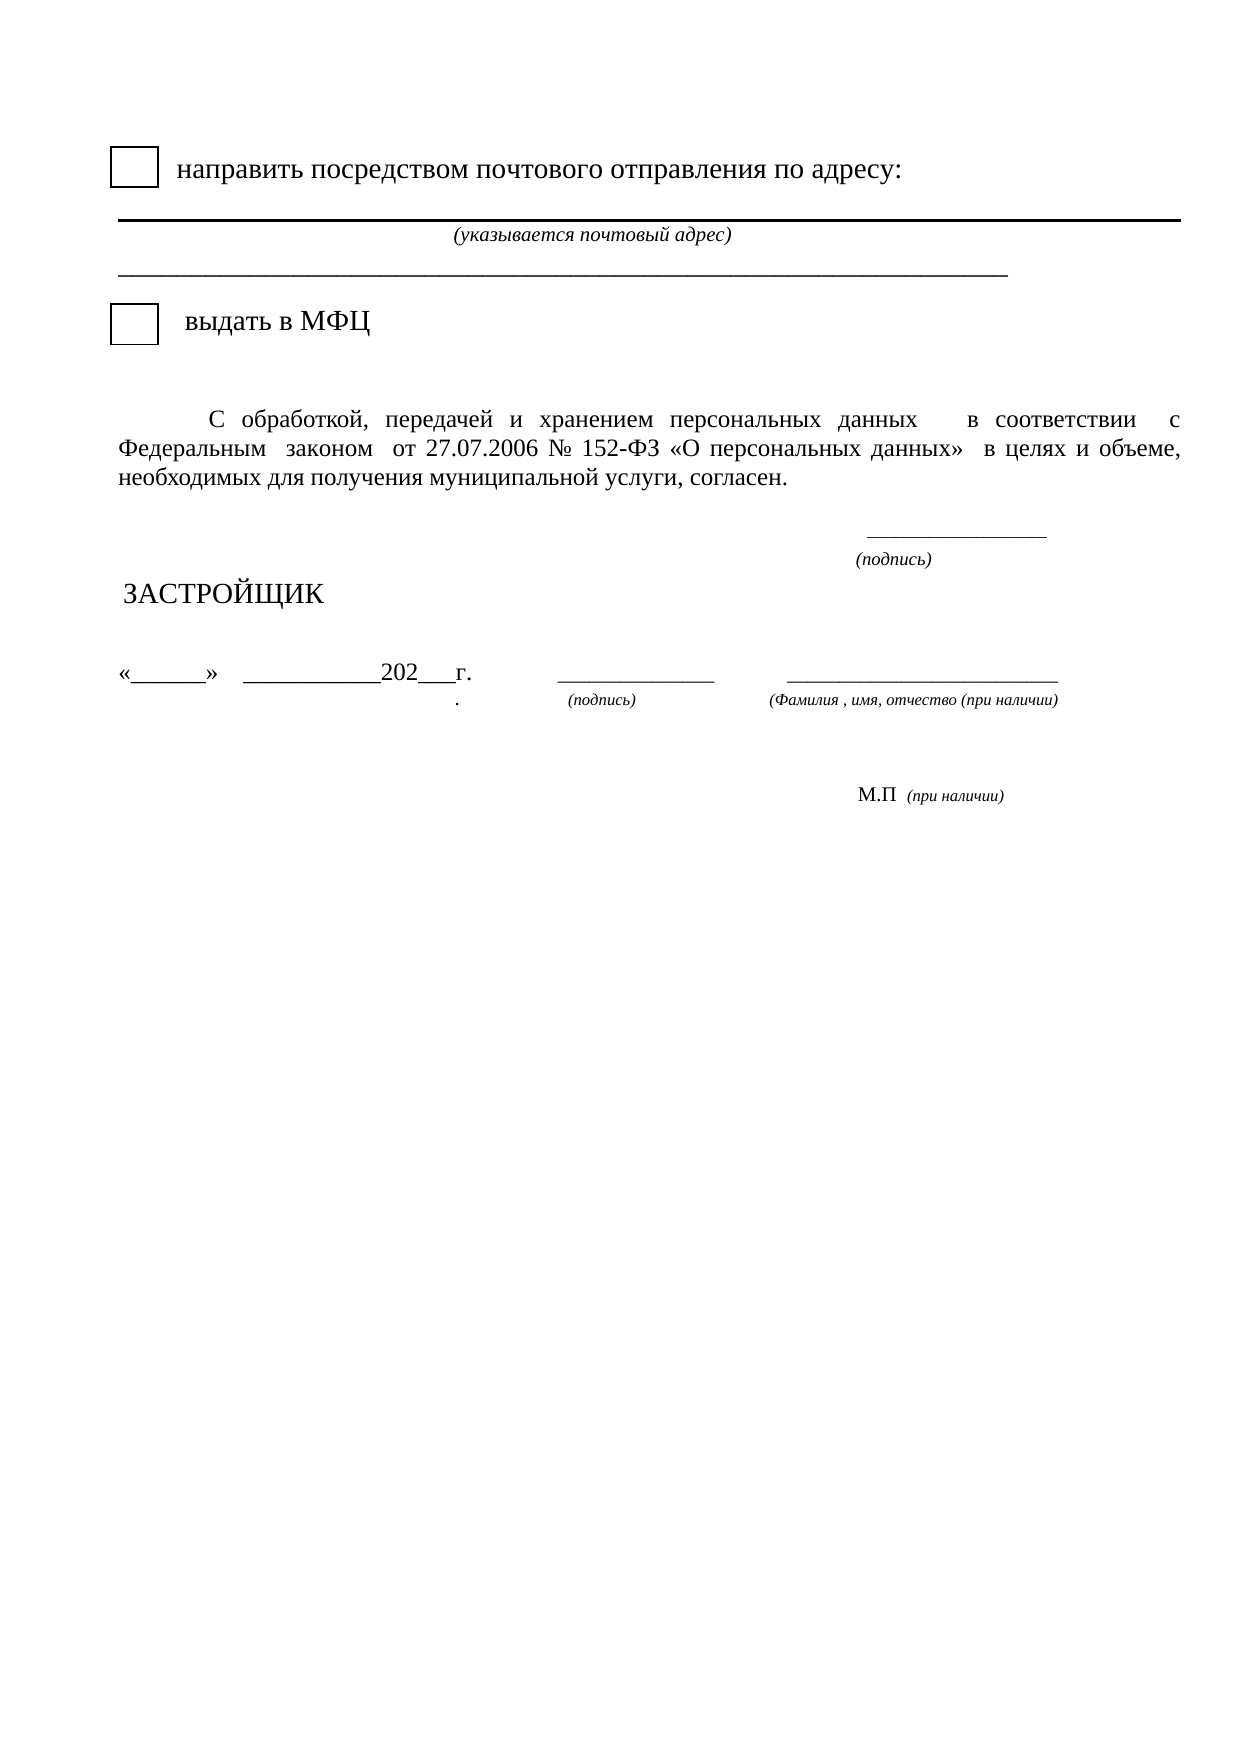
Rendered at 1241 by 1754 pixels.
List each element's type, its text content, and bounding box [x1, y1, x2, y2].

text С обработкой, передачей и хранением персональных данных в соответствии с Федеральным законом от 27.07.2006 № 152-ФЗ «О персональных данных» в целях и объеме, необходимых для получения муниципальной услуги, согласен. [118, 404, 1181, 490]
text «______» ___________202___г. _______________ __________________________ [118, 657, 1181, 686]
text выдать в МФЦ [159, 303, 1181, 337]
text направить посредством почтового отправления по адресу: [159, 152, 1181, 185]
text (указывается почтовый адрес) [118, 222, 1181, 246]
text . (подпись) (Фамилия , имя, отчество (при наличии) [118, 686, 1181, 710]
text _____________________________________________________________ [118, 246, 1181, 279]
text М.П (при наличии) [118, 782, 1181, 806]
text ________________ [118, 521, 1181, 542]
text ЗАСТРОЙЩИК [118, 576, 1181, 609]
text (подпись) [118, 548, 1181, 570]
